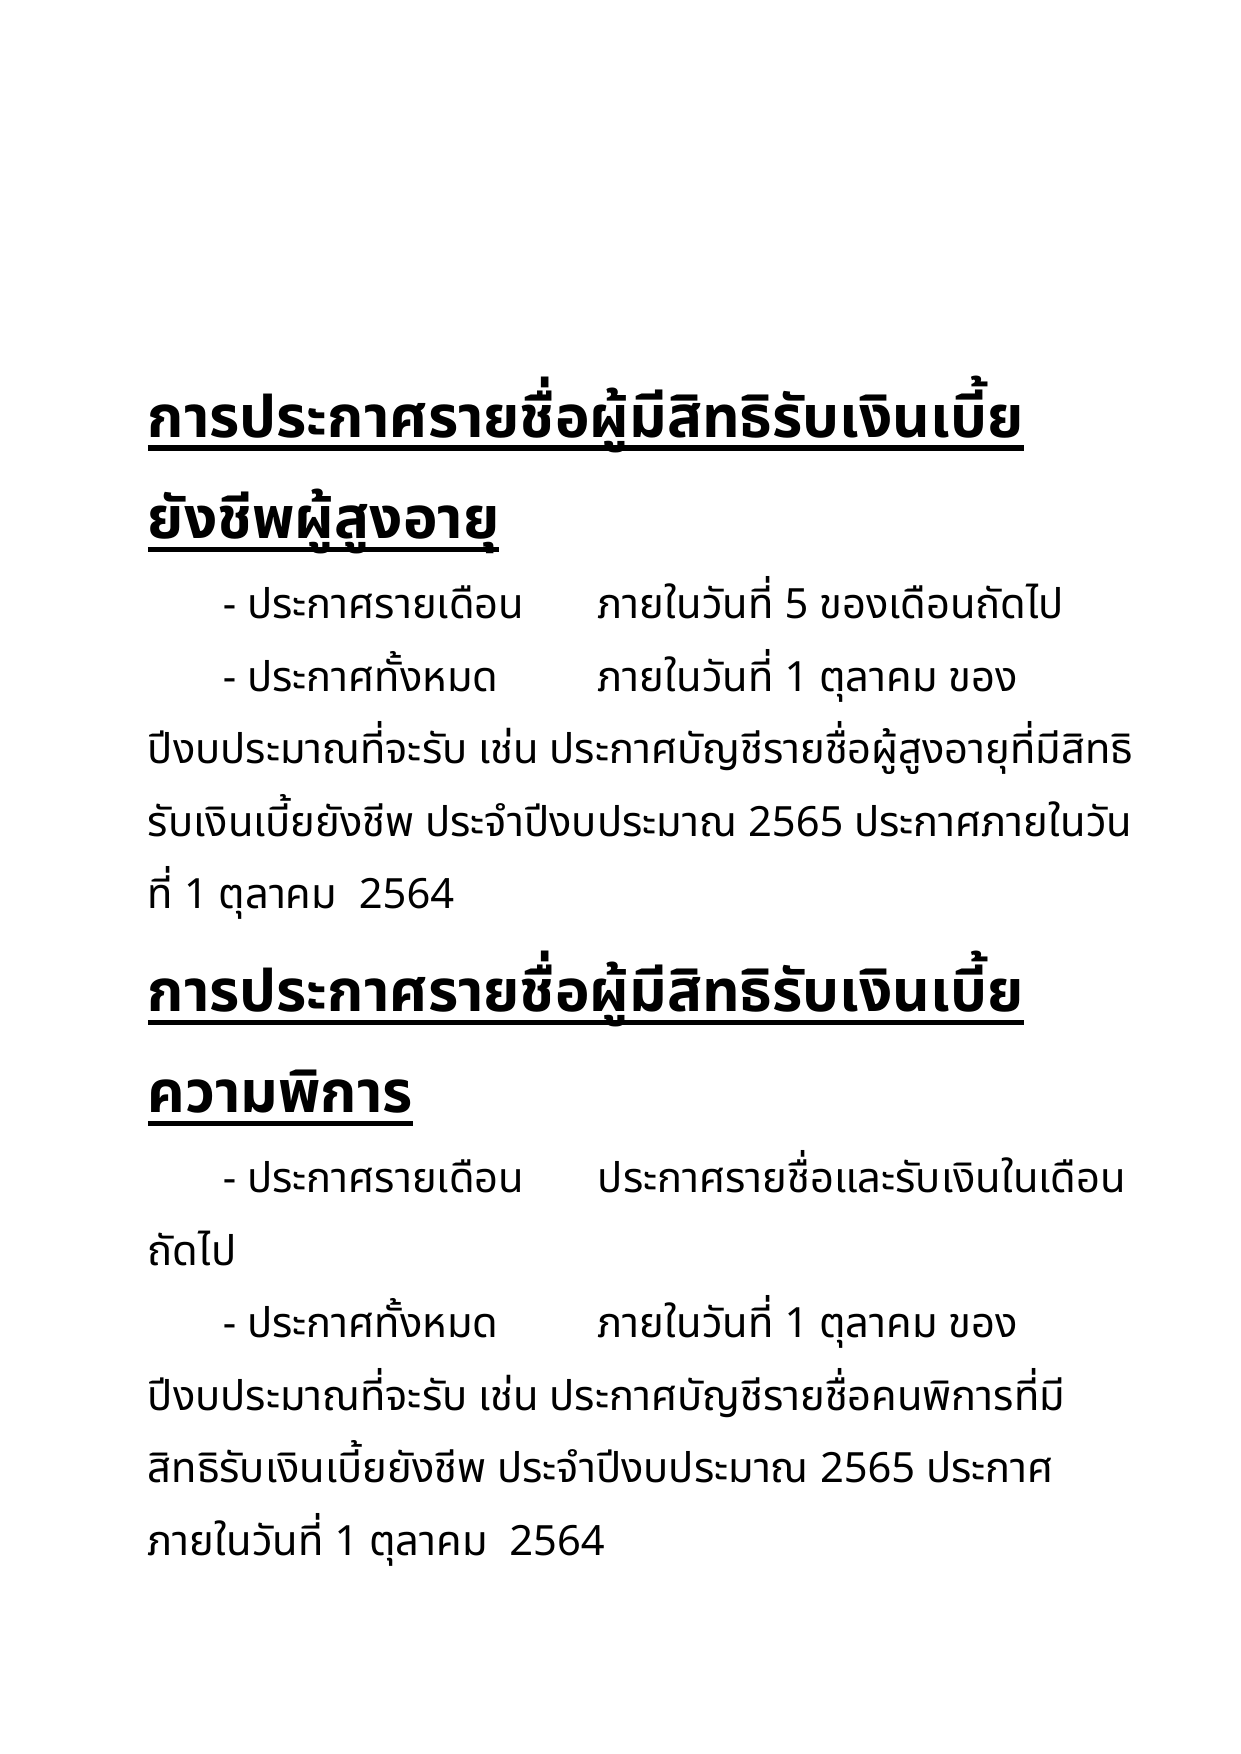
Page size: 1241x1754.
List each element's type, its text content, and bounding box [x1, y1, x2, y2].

text การประกาศรายชื่อผู้มีสิทธิรับเงินเบี้ยความพิการ - ประกาศรายเดือน ประกาศรายชื่อและรับเงินในเดือนถัดไป - ประกาศทั้งหมด ภายในวันที่ 1 ตุลาคม ของปีงบประมาณที่จะรับ เช่น ประกาศบัญชีรายชื่อคนพิการที่มีสิทธิรับเงินเบี้ยยังชีพ ประจำปีงบประมาณ 2565 ประกาศภายในวันที่ 1 ตุลาคม 2564 [148, 949, 1137, 1574]
text การประกาศรายชื่อผู้มีสิทธิรับเงินเบี้ยยังชีพผู้สูงอายุ - ประกาศรายเดือน ภายในวันที่ 5 ของเดือนถัดไป - ประกาศทั้งหมด ภายในวันที่ 1 ตุลาคม ของปีงบประมาณที่จะรับ เช่น ประกาศบัญชีรายชื่อผู้สูงอายุที่มีสิทธิรับเงินเบี้ยยังชีพ ประจำปีงบประมาณ 2565 ประกาศภายในวันที่ 1 ตุลาคม 2564 [148, 375, 1137, 928]
